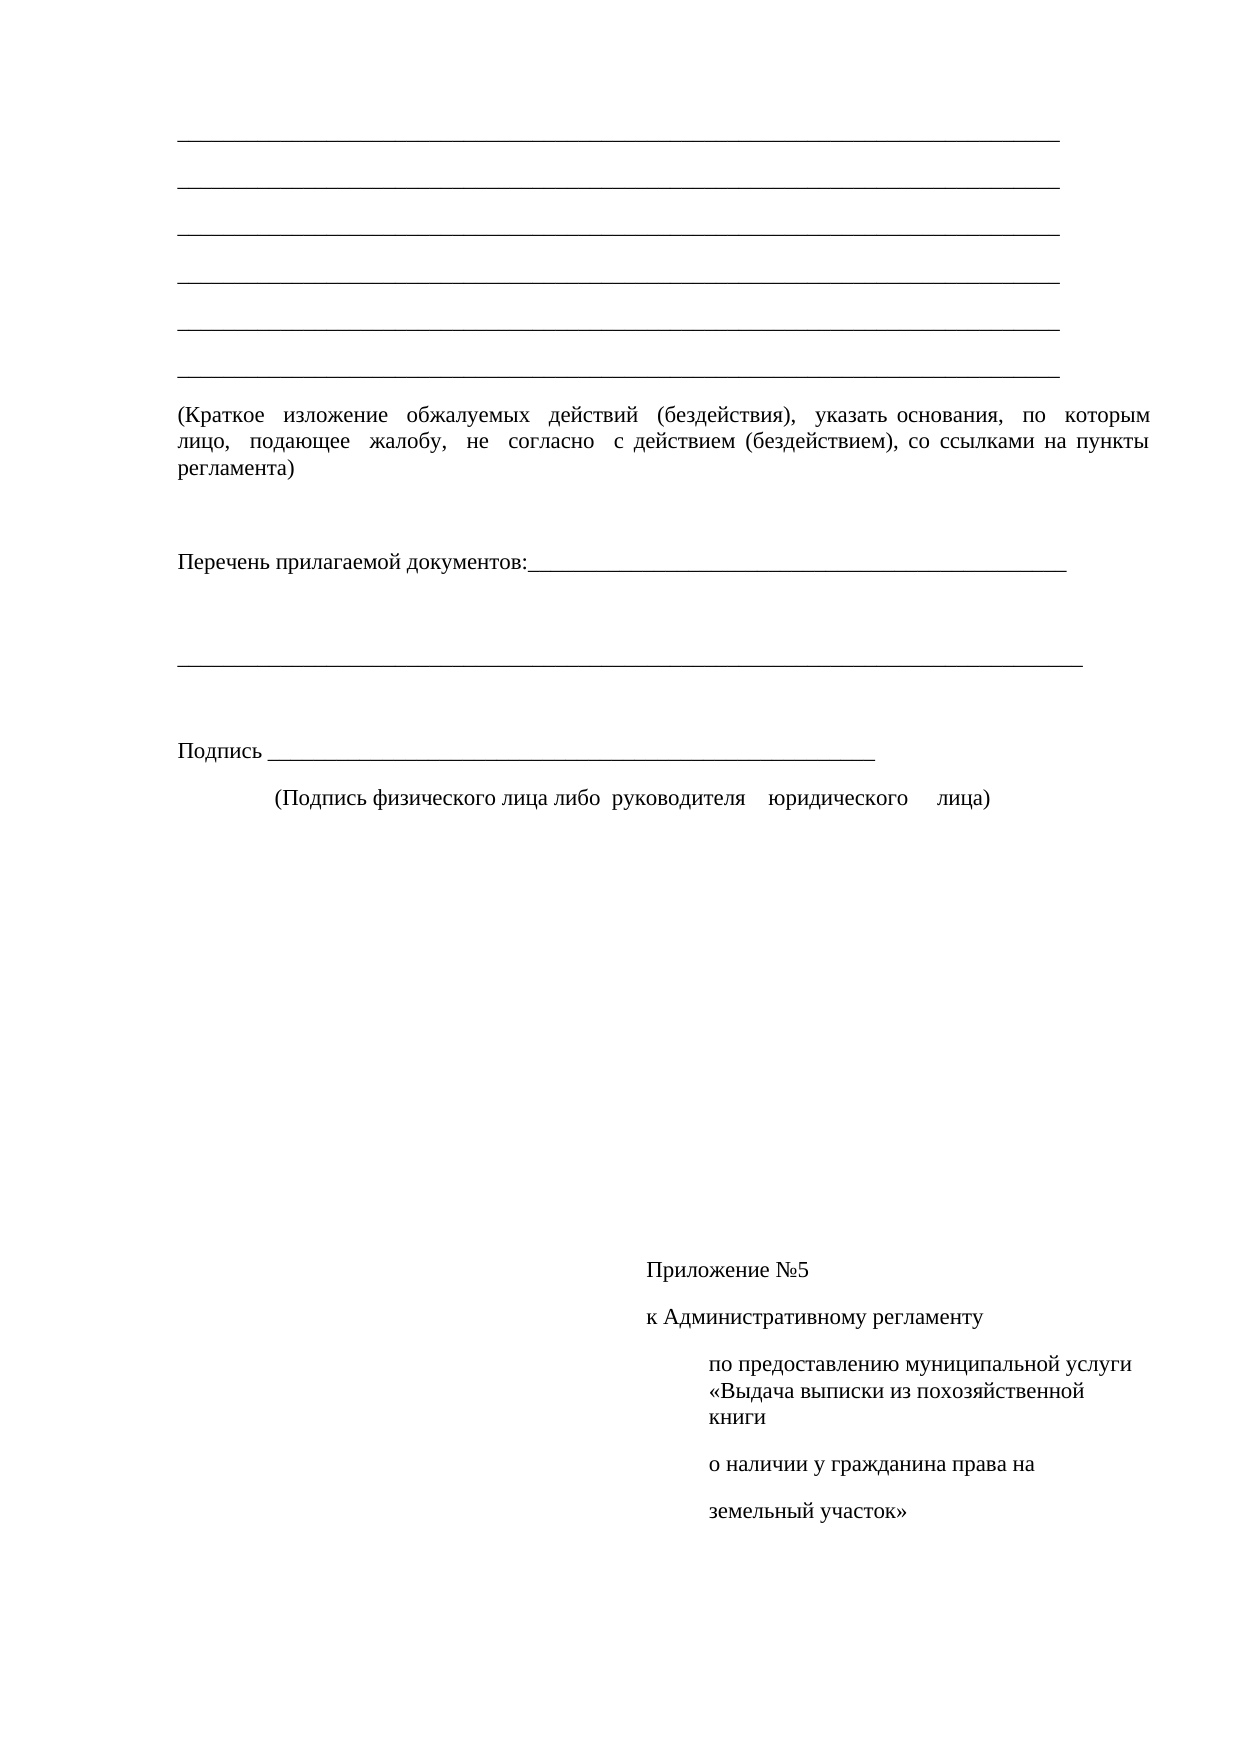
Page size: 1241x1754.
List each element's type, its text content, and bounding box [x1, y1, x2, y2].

text Перечень прилагаемой документов:_______________________________________________ [177, 548, 1152, 575]
text к Административному регламенту [177, 1303, 1152, 1330]
text (Краткое изложение обжалуемых действий (бездействия), указать основания, по которым лицо, подающее жалобу, не согласно с действием (бездействием), со ссылками на пункты регламента) [177, 401, 1152, 480]
text _____________________________________________________________________________ [177, 212, 1152, 239]
text Приложение №5 [177, 1256, 1152, 1282]
text по предоставлению муниципальной услуги «Выдача выписки из похозяйственной книги [709, 1351, 1152, 1429]
text о наличии у гражданина права на [709, 1450, 1152, 1477]
text _____________________________________________________________________________ [177, 307, 1152, 333]
text _____________________________________________________________________________ [177, 165, 1152, 192]
text земельный участок» [709, 1498, 1152, 1524]
text _____________________________________________________________________________ [177, 260, 1152, 286]
text Подпись _____________________________________________________ [177, 737, 1152, 763]
text _______________________________________________________________________________ [177, 643, 1152, 669]
text _____________________________________________________________________________ [177, 118, 1152, 144]
text (Подпись физического лица либо руководителя юридического лица) [177, 784, 1152, 811]
text _____________________________________________________________________________ [177, 354, 1152, 380]
